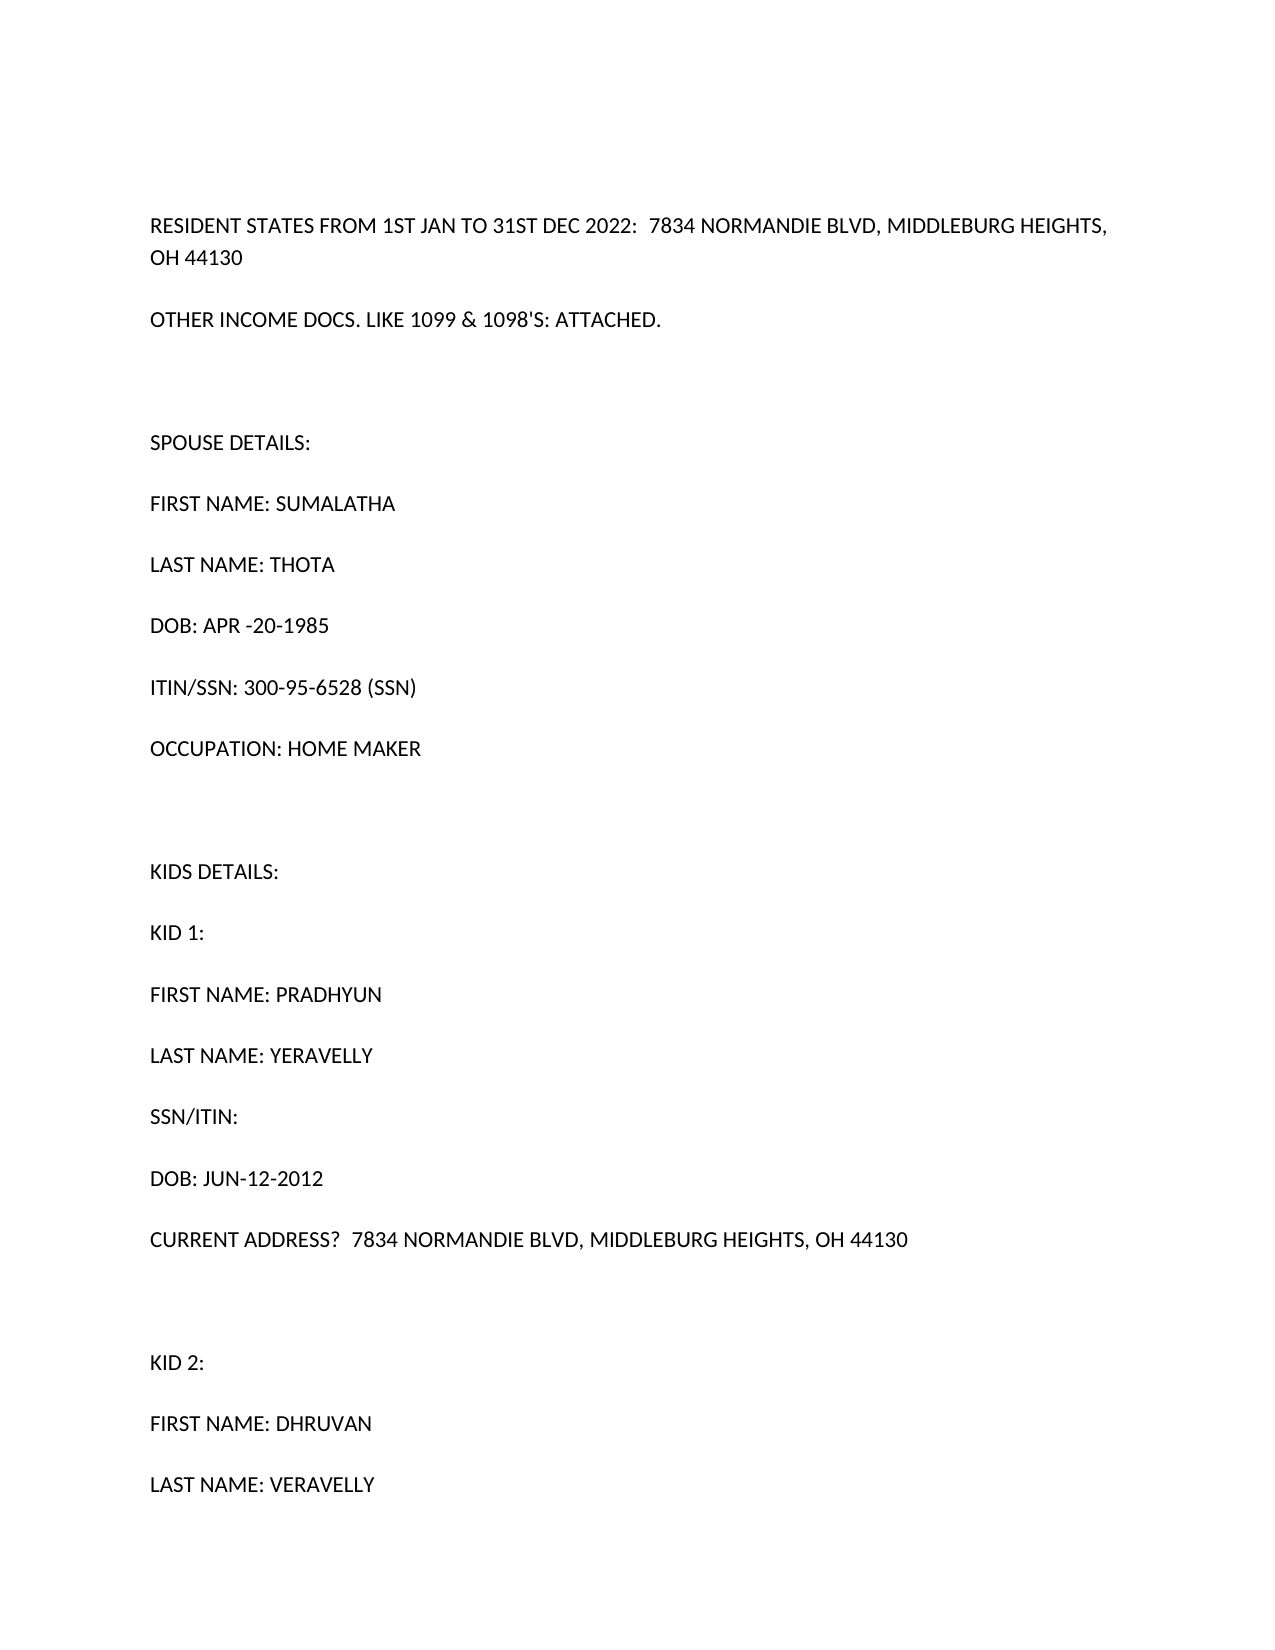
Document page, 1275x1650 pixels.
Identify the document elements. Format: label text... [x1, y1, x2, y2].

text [150, 1225, 1125, 1253]
text DOB: JUN-12-2012 [150, 1164, 1125, 1192]
text LAST NAME: YERAVELLY [150, 1041, 1125, 1069]
text FIRST NAME: DHRUVAN [150, 1409, 1125, 1437]
text OTHER INCOME DOCS. LIKE 1099 & 1098'S: ATTACHED. [150, 305, 1125, 333]
text ITIN/SSN: 300-95-6528 (SSN) [150, 673, 1125, 701]
text RESIDENT STATES FROM 1ST JAN TO 31ST DEC 2022: 7834 NORMANDIE BLVD, MIDDLEBURG HEIGHTS, OH 44130 [150, 211, 1125, 272]
text KID 1: [150, 918, 1125, 946]
text SSN/ITIN: [150, 1102, 1125, 1131]
text LAST NAME: VERAVELLY [150, 1471, 1125, 1499]
text LAST NAME: THOTA [150, 550, 1125, 578]
text OCCUPATION: HOME MAKER [150, 734, 1125, 762]
text DOB: APR -20-1985 [150, 612, 1125, 640]
text KIDS DETAILS: [150, 857, 1125, 885]
text KID 2: [150, 1348, 1125, 1376]
text FIRST NAME: SUMALATHA [150, 489, 1125, 517]
text SPOUSE DETAILS: [150, 428, 1125, 456]
text FIRST NAME: PRADHYUN [150, 980, 1125, 1008]
